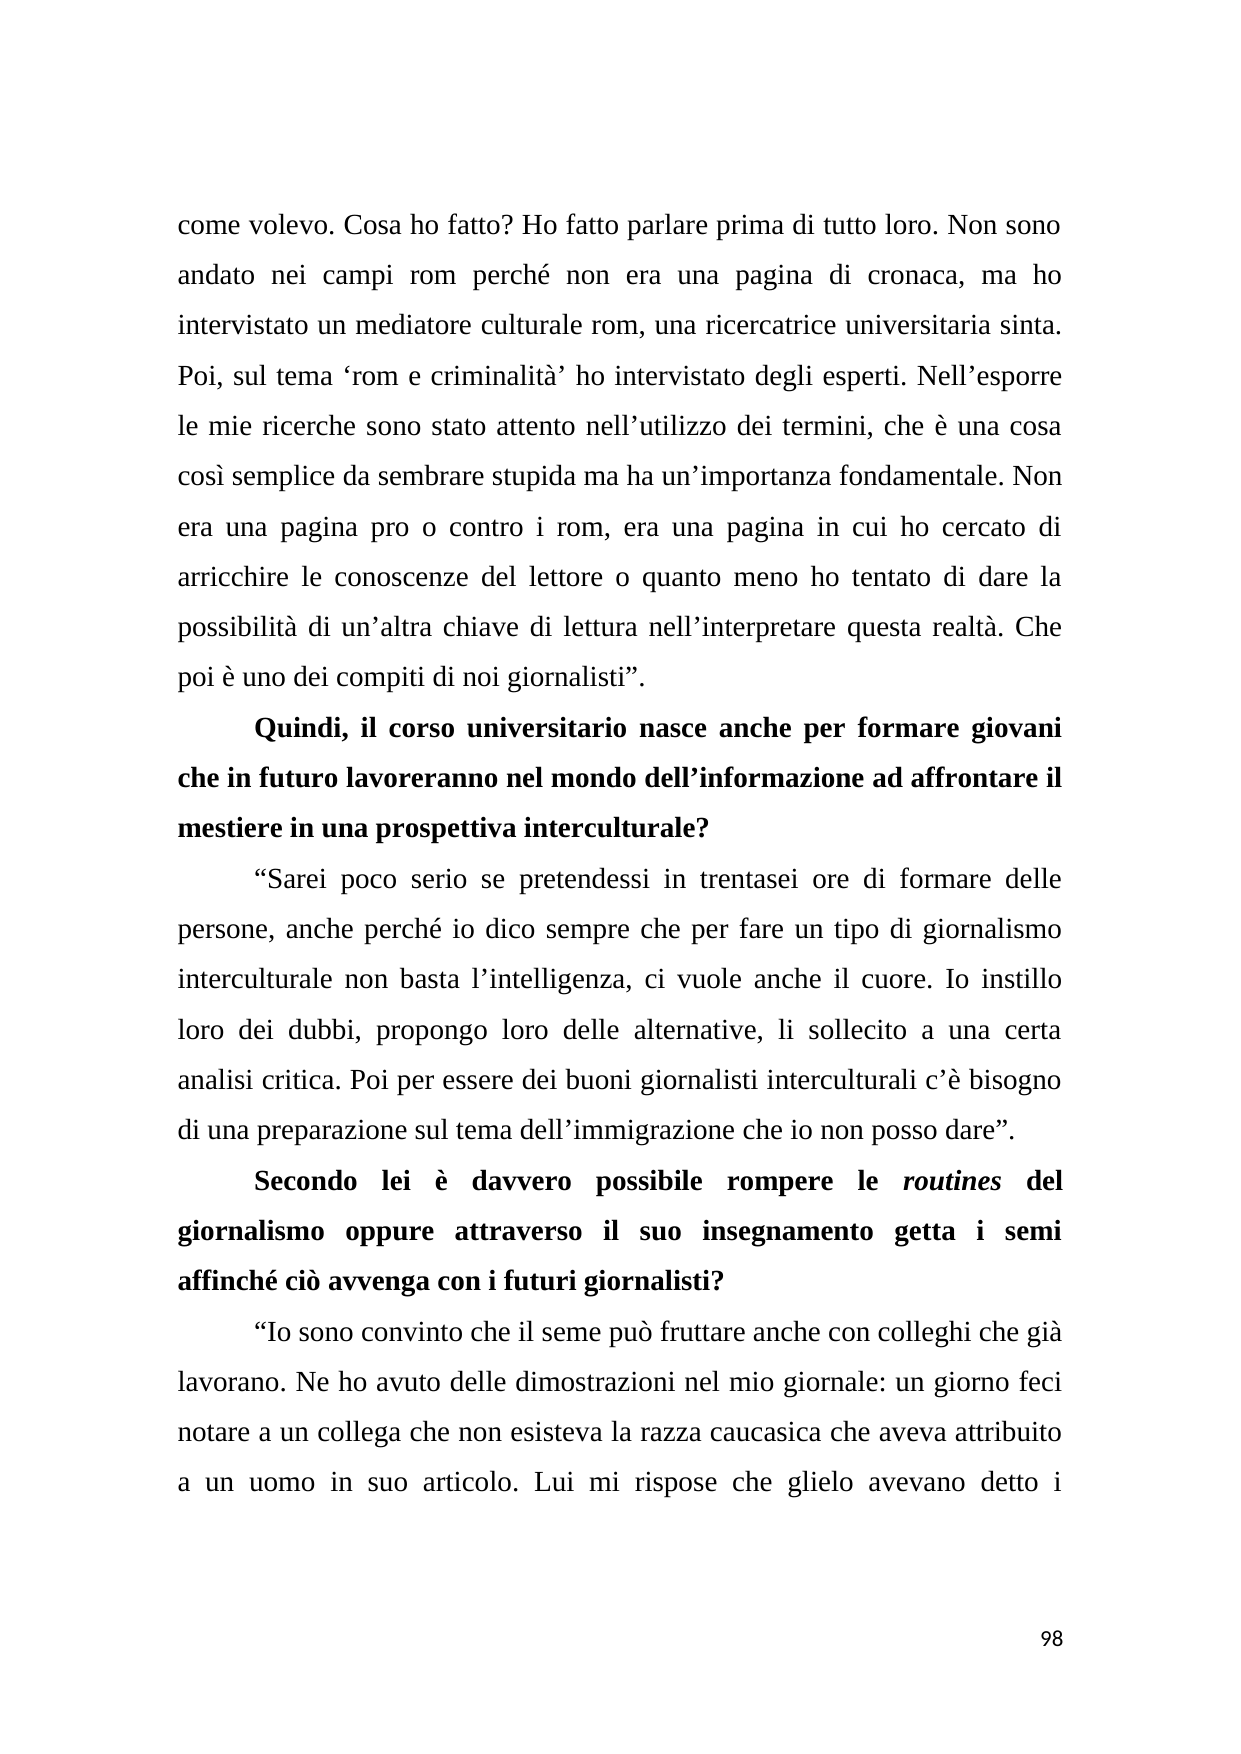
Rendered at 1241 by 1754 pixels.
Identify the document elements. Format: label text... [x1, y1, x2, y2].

text Quindi, il corso universitario nasce anche per formare giovani che in futuro lavoreranno nel mondo dell’informazione ad affrontare il mestiere in una prospettiva interculturale? [177, 710, 1063, 844]
text Secondo lei è davvero possibile rompere le routines del giornalismo oppure attraverso il suo insegnamento getta i semi affinché ciò avvenga con i futuri giornalisti? [177, 1163, 1063, 1297]
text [177, 207, 1063, 693]
text “Sarei poco serio se pretendessi in trentasei ore di formare delle persone, anche perché io dico sempre che per fare un tipo di giornalismo interculturale non basta l’intelligenza, ci vuole anche il cuore. Io instillo loro dei dubbi, propongo loro delle alternative, li sollecito a una certa analisi critica. Poi per essere dei buoni giornalisti interculturali c’è bisogno di una preparazione sul tema dell’immigrazione che io non posso dare”. [177, 861, 1063, 1146]
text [177, 1314, 1063, 1498]
